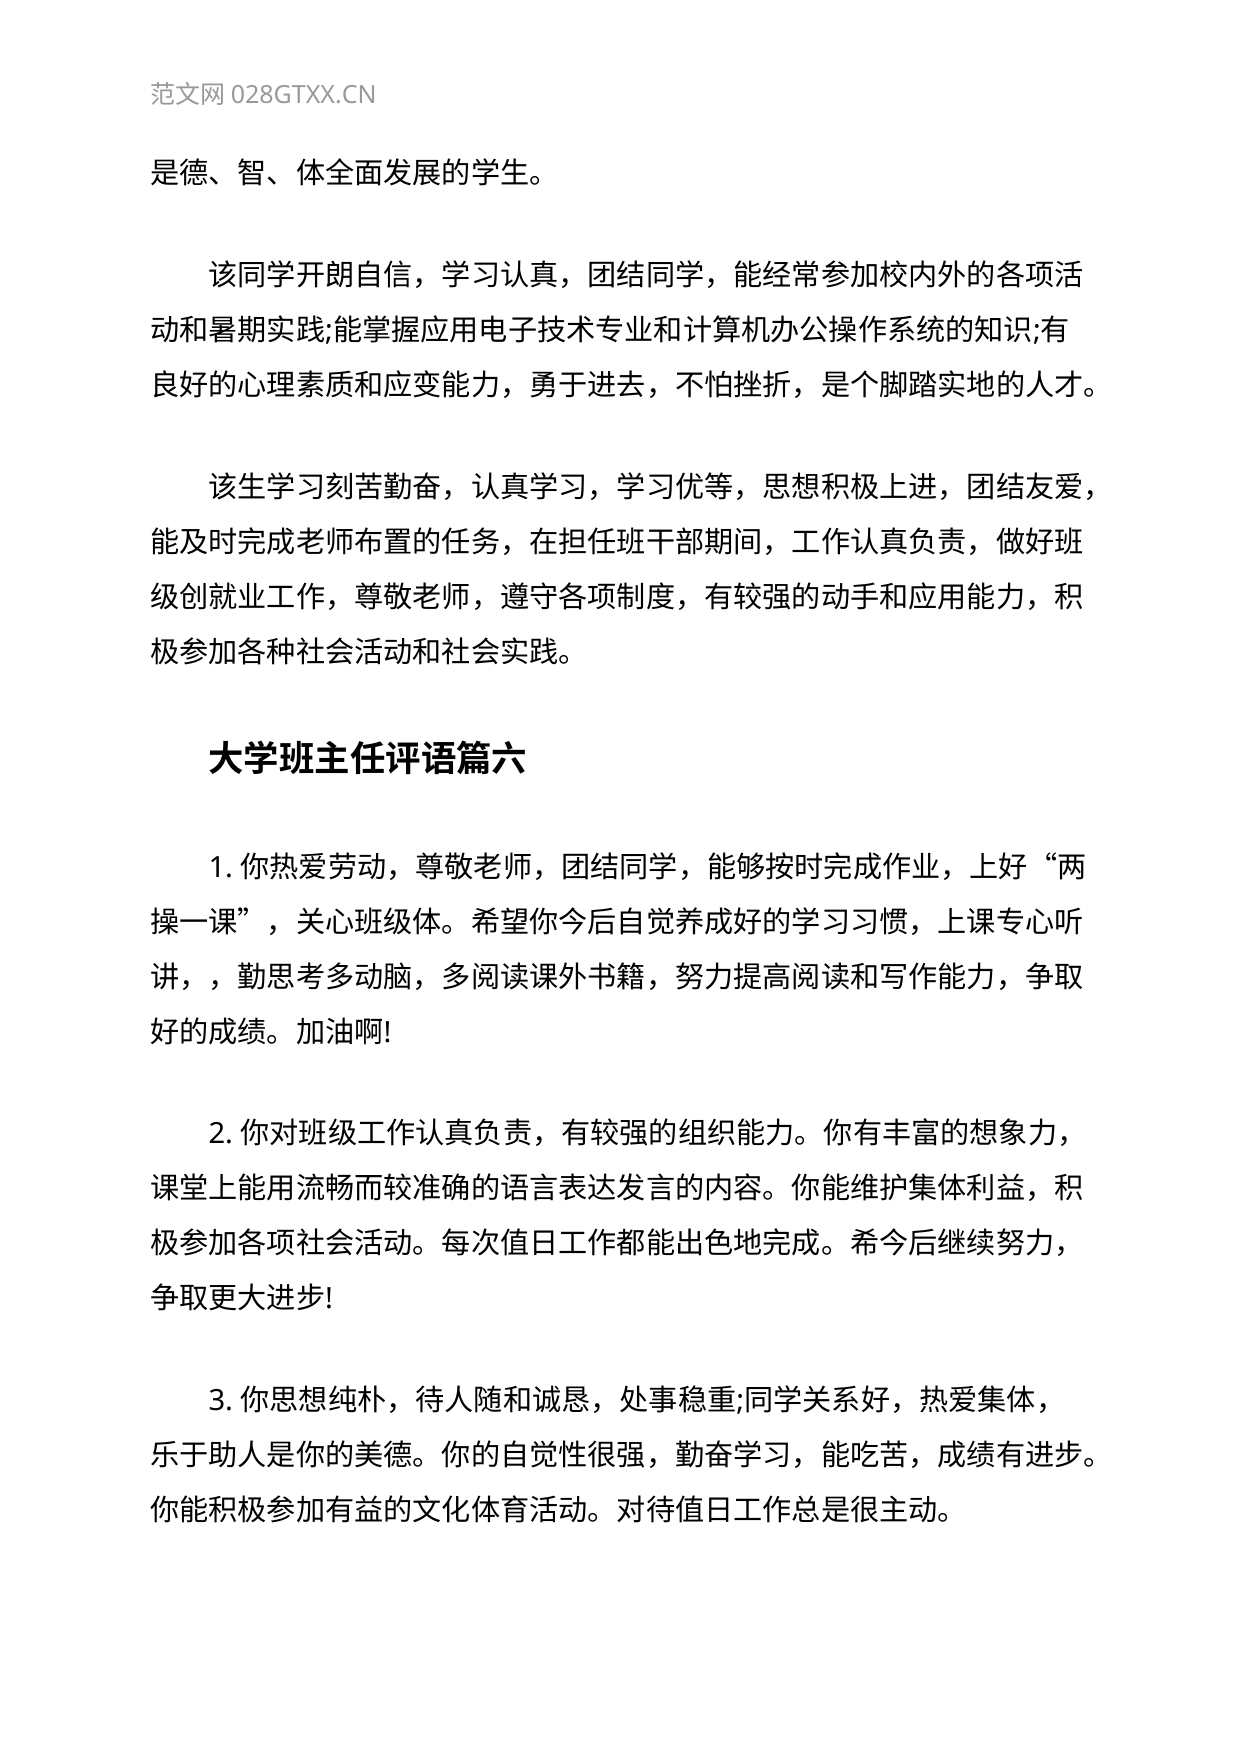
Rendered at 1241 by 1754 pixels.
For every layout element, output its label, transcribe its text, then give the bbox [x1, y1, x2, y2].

text 1. 你热爱劳动，尊敬老师，团结同学，能够按时完成作业，上好“两操一课”，关心班级体。希望你今后自觉养成好的学习习惯，上课专心听讲，，勤思考多动脑，多阅读课外书籍，努力提高阅读和写作能力，争取好的成绩。加油啊! [150, 843, 1090, 1051]
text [150, 150, 1090, 192]
text 该生学习刻苦勤奋，认真学习，学习优等，思想积极上进，团结友爱，能及时完成老师布置的任务，在担任班干部期间，工作认真负责，做好班级创就业工作，尊敬老师，遵守各项制度，有较强的动手和应用能力，积极参加各种社会活动和社会实践。 [150, 463, 1090, 670]
text 大学班主任评语篇六 [150, 730, 1090, 781]
text 2. 你对班级工作认真负责，有较强的组织能力。你有丰富的想象力，课堂上能用流畅而较准确的语言表达发言的内容。你能维护集体利益，积极参加各项社会活动。每次值日工作都能出色地完成。希今后继续努力，争取更大进步! [150, 1110, 1090, 1317]
text 该同学开朗自信，学习认真，团结同学，能经常参加校内外的各项活动和暑期实践;能掌握应用电子技术专业和计算机办公操作系统的知识;有良好的心理素质和应变能力，勇于进去，不怕挫折，是个脚踏实地的人才。 [150, 252, 1090, 404]
text 3. 你思想纯朴，待人随和诚恳，处事稳重;同学关系好，热爱集体，乐于助人是你的美德。你的自觉性很强，勤奋学习，能吃苦，成绩有进步。你能积极参加有益的文化体育活动。对待值日工作总是很主动。 [150, 1377, 1090, 1529]
